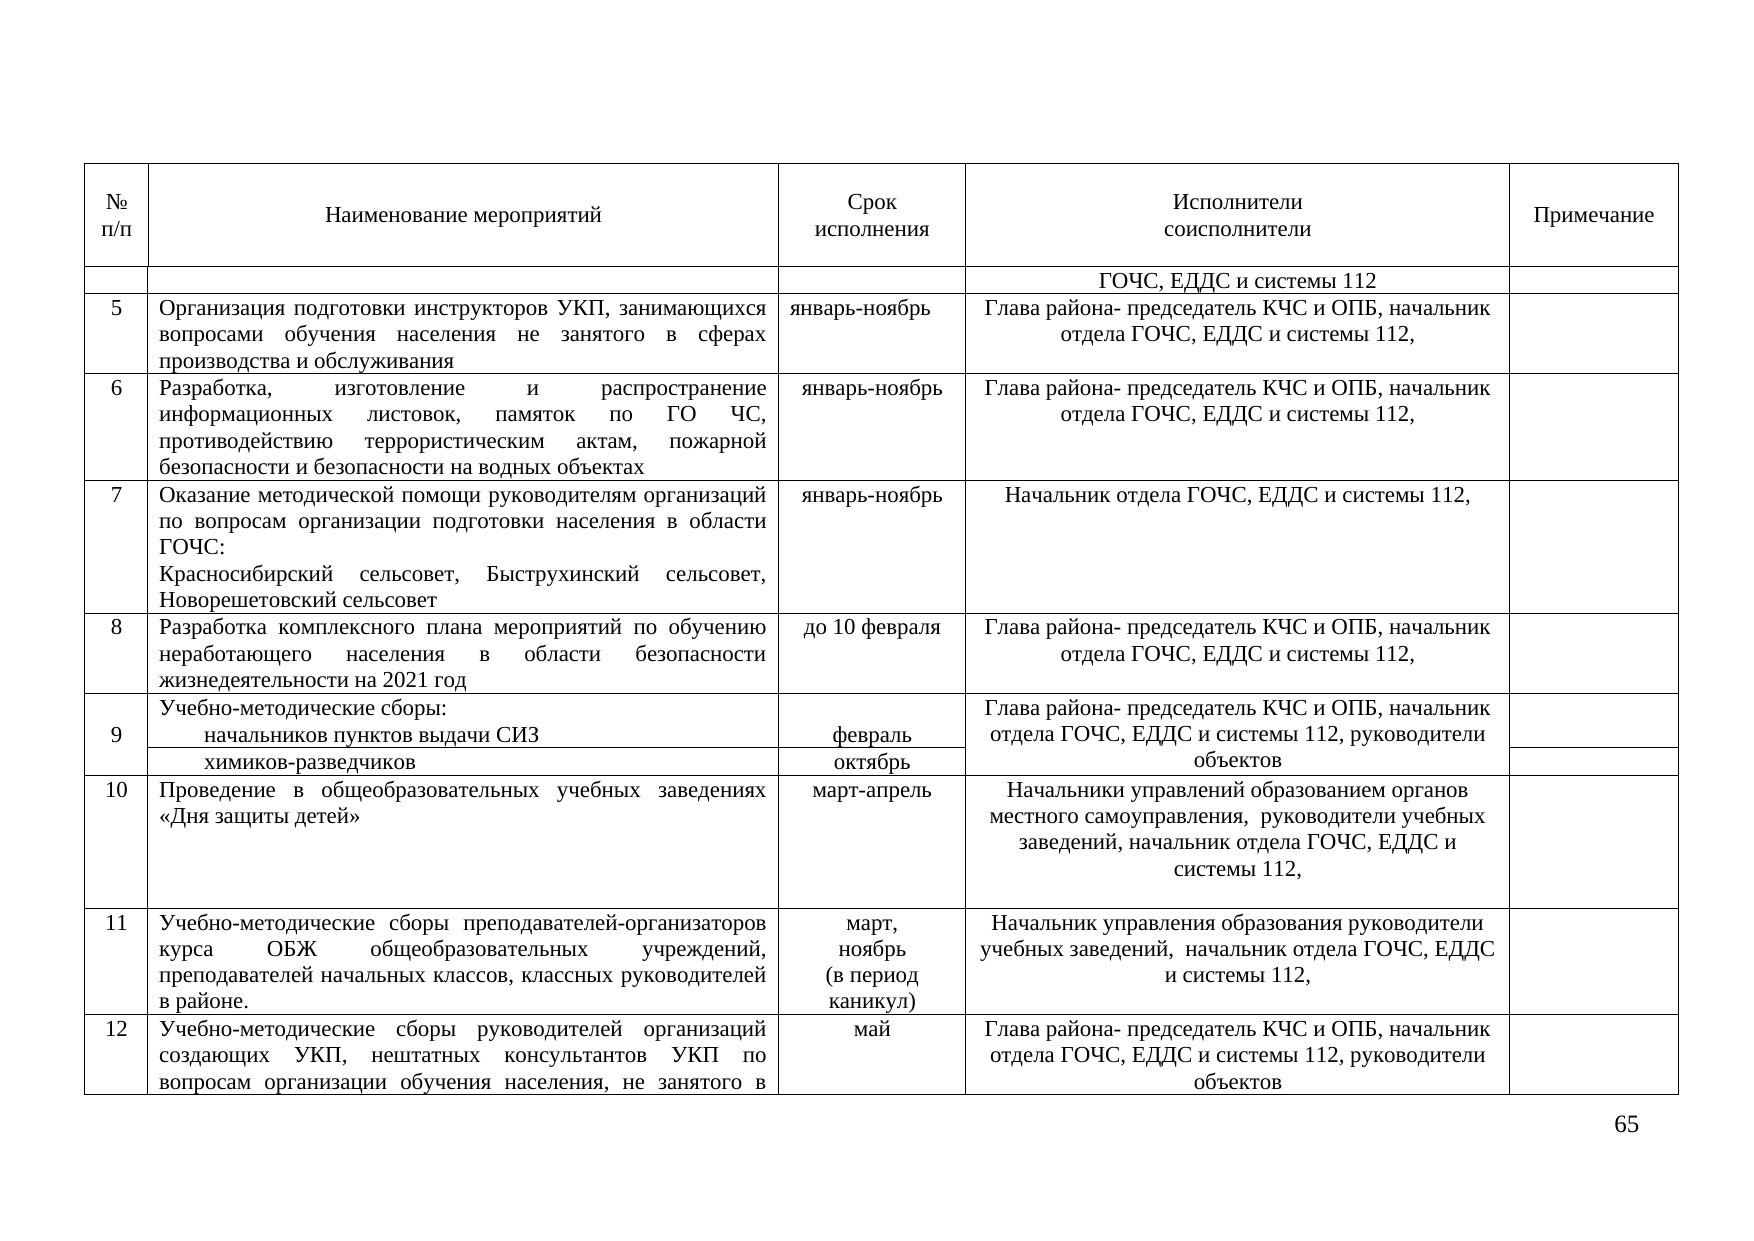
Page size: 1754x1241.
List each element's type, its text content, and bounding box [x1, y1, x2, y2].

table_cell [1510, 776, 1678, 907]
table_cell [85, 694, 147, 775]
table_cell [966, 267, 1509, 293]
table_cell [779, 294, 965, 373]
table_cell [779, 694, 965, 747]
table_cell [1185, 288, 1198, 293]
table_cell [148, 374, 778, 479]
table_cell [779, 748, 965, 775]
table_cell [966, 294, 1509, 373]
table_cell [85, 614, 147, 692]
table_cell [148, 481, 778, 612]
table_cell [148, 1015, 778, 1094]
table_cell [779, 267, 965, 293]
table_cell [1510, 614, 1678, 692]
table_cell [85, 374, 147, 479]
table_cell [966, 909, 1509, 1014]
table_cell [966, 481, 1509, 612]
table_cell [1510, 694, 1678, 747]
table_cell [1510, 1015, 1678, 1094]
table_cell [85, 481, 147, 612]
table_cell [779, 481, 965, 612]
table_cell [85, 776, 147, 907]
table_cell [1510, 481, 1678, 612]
table_header Срок исполнения [779, 164, 965, 266]
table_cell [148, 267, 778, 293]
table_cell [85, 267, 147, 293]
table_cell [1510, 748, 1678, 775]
table_header Исполнители соисполнители [966, 164, 1509, 266]
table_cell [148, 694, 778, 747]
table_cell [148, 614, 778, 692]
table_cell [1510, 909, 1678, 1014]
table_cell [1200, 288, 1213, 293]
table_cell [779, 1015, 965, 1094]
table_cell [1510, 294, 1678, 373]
table_header Наименование мероприятий [149, 164, 778, 266]
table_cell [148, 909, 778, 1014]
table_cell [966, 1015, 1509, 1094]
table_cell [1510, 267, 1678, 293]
table_header Примечание [1510, 164, 1678, 266]
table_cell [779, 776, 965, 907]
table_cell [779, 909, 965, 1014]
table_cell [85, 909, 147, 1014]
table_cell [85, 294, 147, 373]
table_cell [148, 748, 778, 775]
table_header № п/п [85, 164, 148, 266]
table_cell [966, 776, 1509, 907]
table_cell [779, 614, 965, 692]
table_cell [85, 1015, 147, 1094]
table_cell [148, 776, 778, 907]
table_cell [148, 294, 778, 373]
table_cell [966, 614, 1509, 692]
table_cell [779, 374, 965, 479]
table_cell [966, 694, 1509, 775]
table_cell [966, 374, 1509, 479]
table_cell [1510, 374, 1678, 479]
